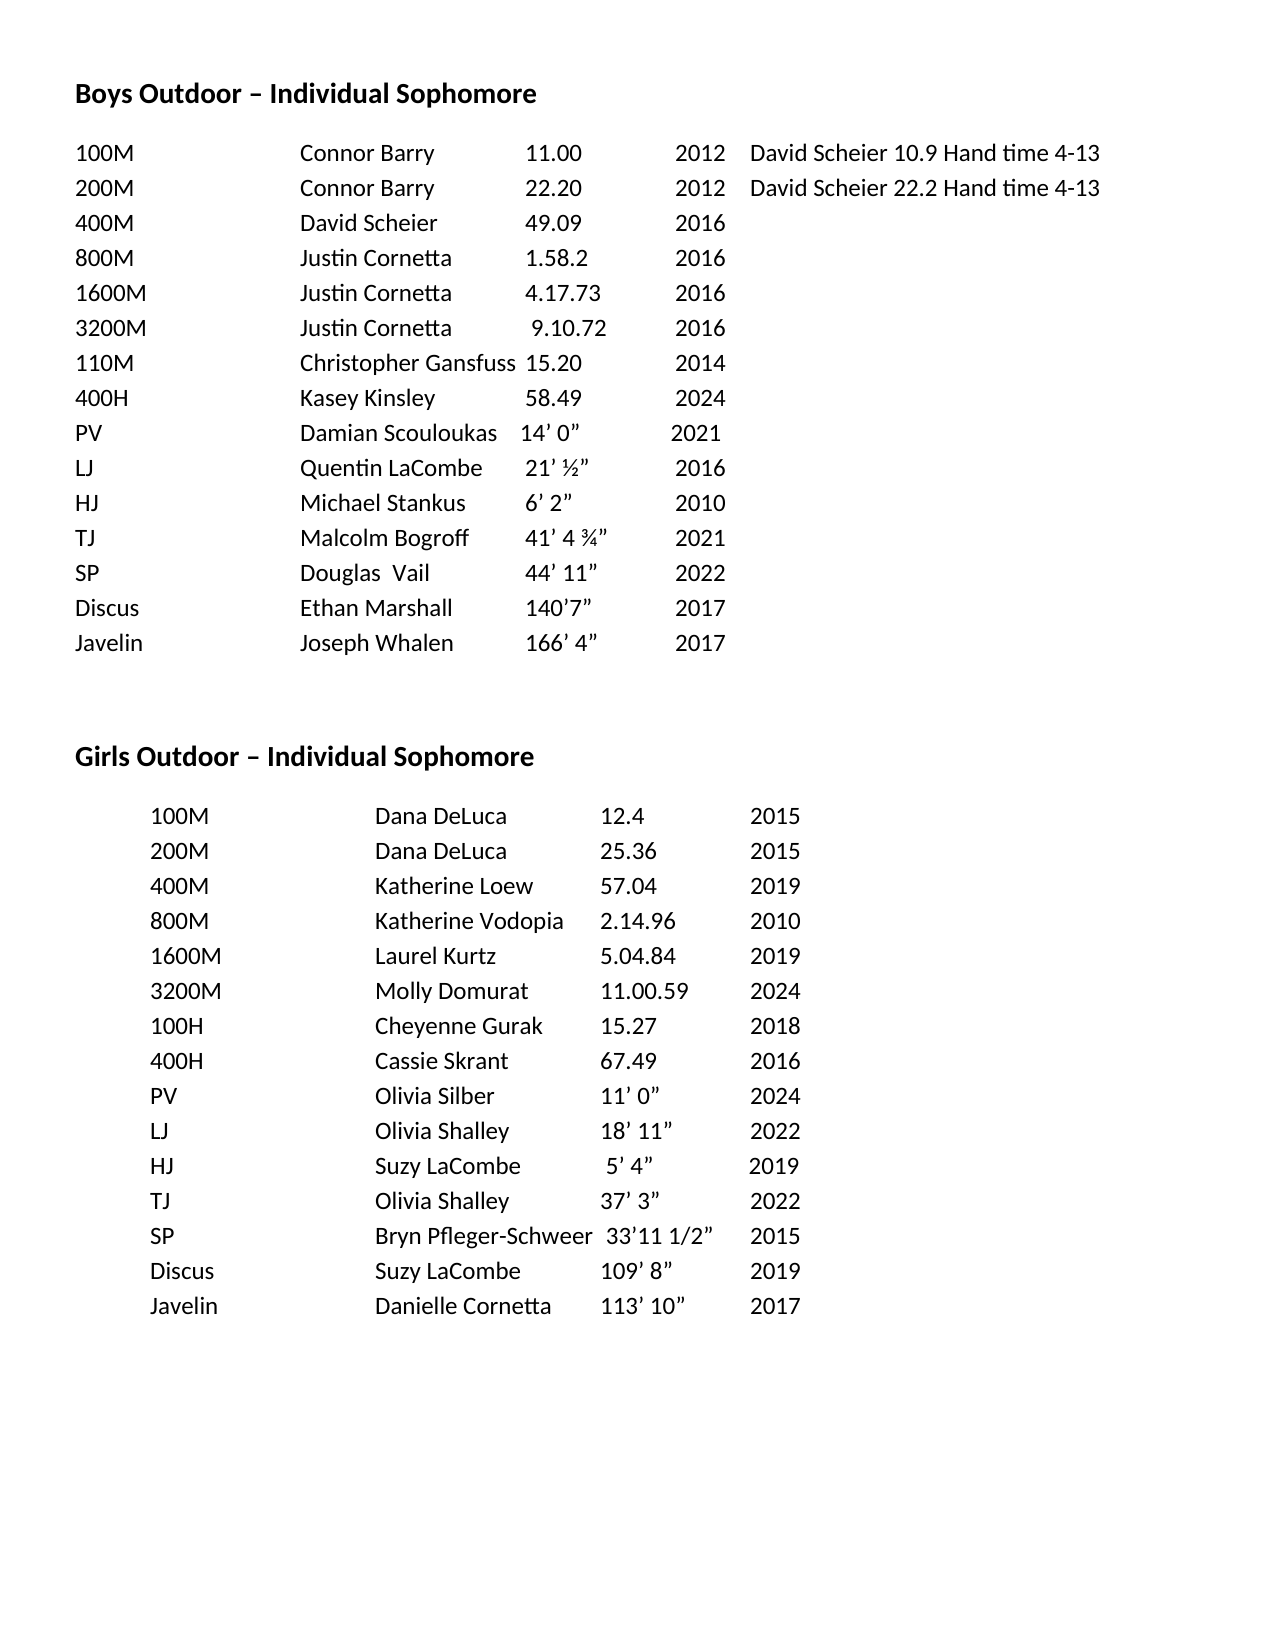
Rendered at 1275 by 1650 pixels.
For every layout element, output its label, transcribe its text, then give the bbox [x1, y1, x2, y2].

text 100M Connor Barry 11.00 2012 David Scheier 10.9 Hand time 4-13 200M Connor Barry 22.20 2012 David Scheier 22.2 Hand time 4-13 400M David Scheier 49.09 2016 800M Justin Cornetta 1.58.2 2016 1600M Justin Cornetta 4.17.73 2016 3200M Justin Cornetta 9.10.72 2016 110M Christopher Gansfuss 15.20 2014 400H Kasey Kinsley 58.49 2024 PV Damian Scouloukas 14’ 0” 2021 LJ Quentin LaCombe 21’ ½” 2016 HJ Michael Stankus 6’ 2” 2010 TJ Malcolm Bogroff 41’ 4 ¾” 2021 SP Douglas Vail 44’ 11” 2022 Discus Ethan Marshall 140’7” 2017 Javelin Joseph Whalen 166’ 4” 2017 [75, 137, 1200, 657]
text 100M Dana DeLuca 12.4 2015 200M Dana DeLuca 25.36 2015 400M Katherine Loew 57.04 2019 800M Katherine Vodopia 2.14.96 2010 1600M Laurel Kurtz 5.04.84 2019 3200M Molly Domurat 11.00.59 2024 100H Cheyenne Gurak 15.27 2018 400H Cassie Skrant 67.49 2016 PV Olivia Silber 11’ 0” 2024 LJ Olivia Shalley 18’ 11” 2022 HJ Suzy LaCombe 5’ 4” 2019 TJ Olivia Shalley 37’ 3” 2022 SP Bryn Pfleger-Schweer 33’11 1/2” 2015 Discus Suzy LaCombe 109’ 8” 2019 Javelin Danielle Cornetta 113’ 10” 2017 [150, 800, 1200, 1356]
text Girls Outdoor – Individual Sophomore [75, 738, 1200, 774]
text Boys Outdoor – Individual Sophomore [75, 75, 1200, 111]
